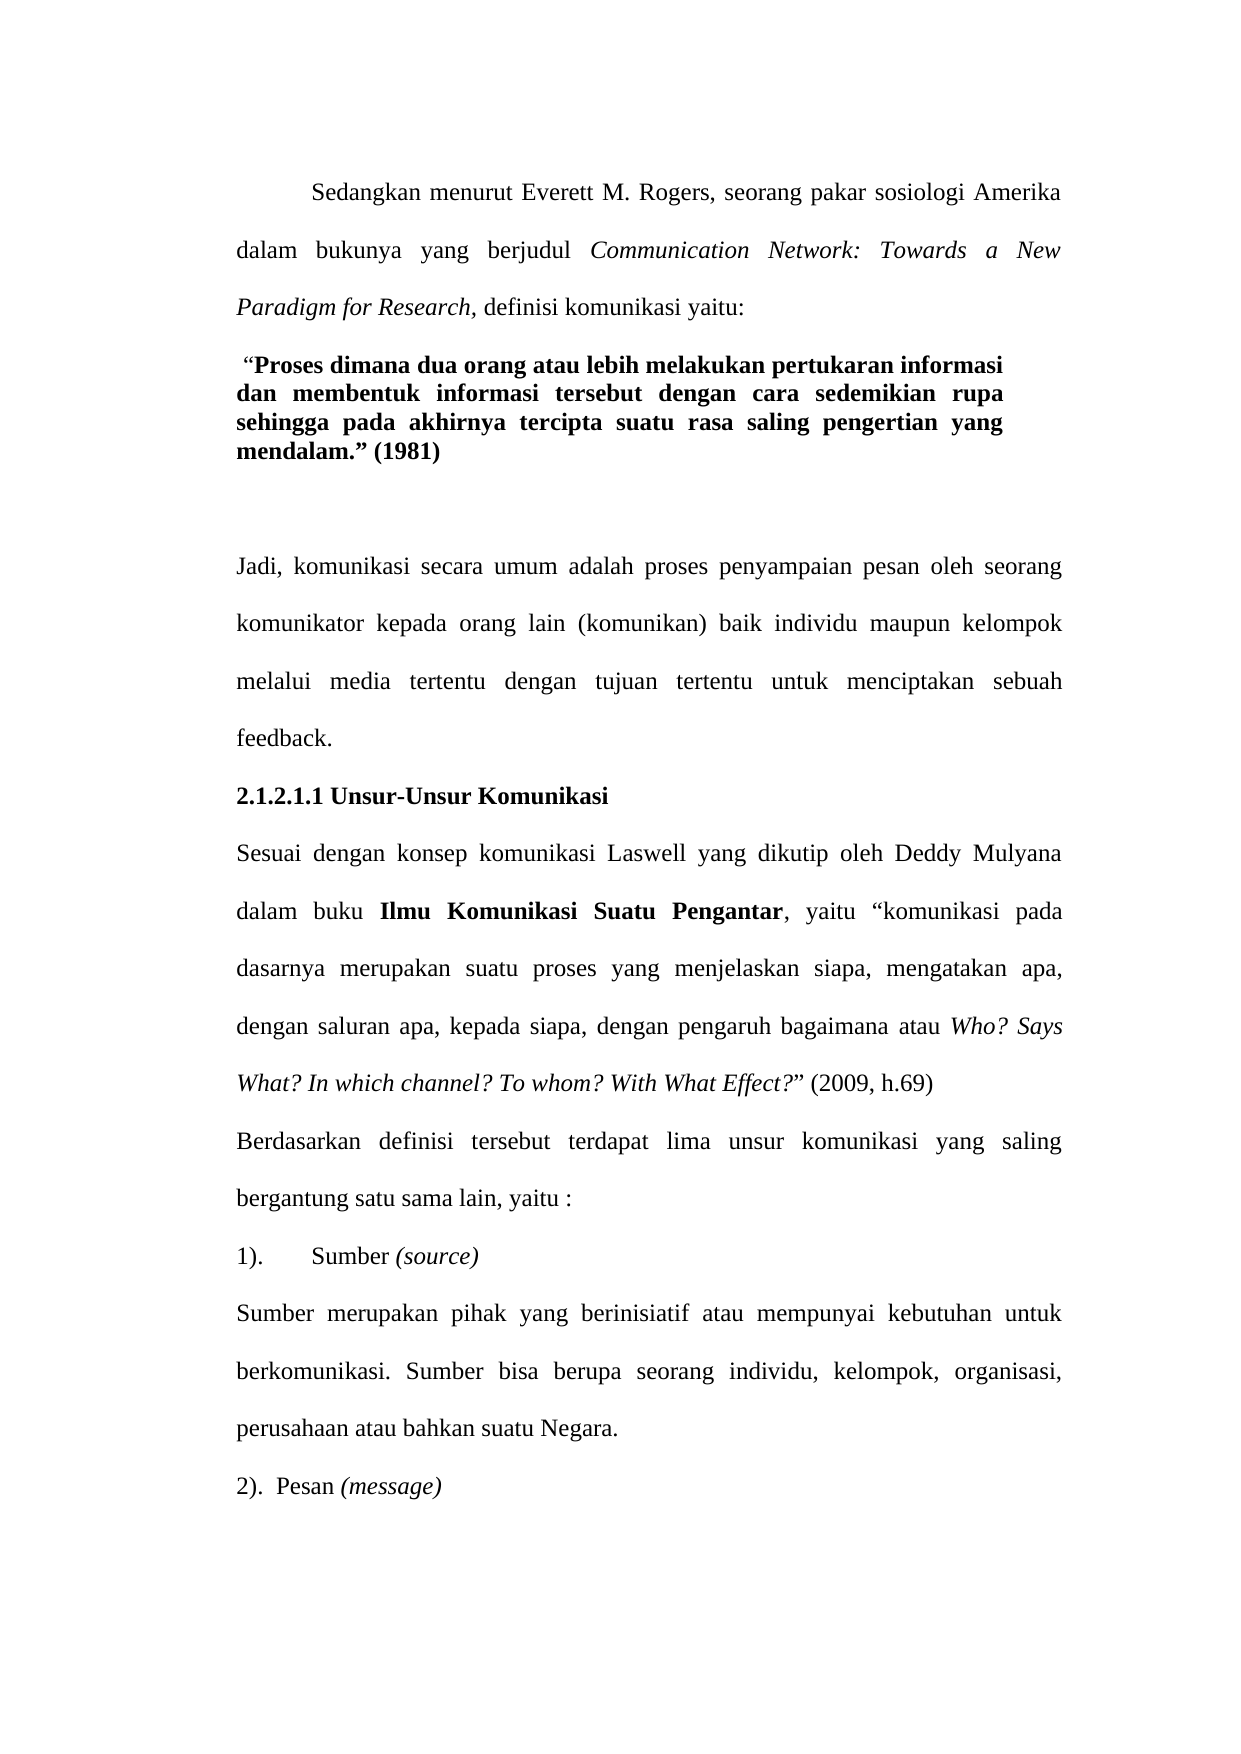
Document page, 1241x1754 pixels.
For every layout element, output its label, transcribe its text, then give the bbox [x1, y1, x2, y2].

list Sumber (source) [236, 1241, 1063, 1270]
text Sesuai dengan konsep komunikasi Laswell yang dikutip oleh Deddy Mulyana dalam buku Ilmu Komunikasi Suatu Pengantar, yaitu “komunikasi pada dasarnya merupakan suatu proses yang menjelaskan siapa, mengatakan apa, dengan saluran apa, kepada siapa, dengan pengaruh bagaimana atau Who? Says What? In which channel? To whom? With What Effect?” (2009, h.69) [236, 838, 1063, 1097]
text Jadi, komunikasi secara umum adalah proses penyampaian pesan oleh seorang komunikator kepada orang lain (komunikan) baik individu maupun kelompok melalui media tertentu dengan tujuan tertentu untuk menciptakan sebuah feedback. [236, 551, 1063, 752]
text “Proses dimana dua orang atau lebih melakukan pertukaran informasi dan membentuk informasi tersebut dengan cara sedemikian rupa sehingga pada akhirnya tercipta suatu rasa saling pengertian yang mendalam.” (1981) [236, 350, 1004, 465]
text Berdasarkan definisi tersebut terdapat lima unsur komunikasi yang saling bergantung satu sama lain, yaitu : [236, 1126, 1063, 1212]
text Sedangkan menurut Everett M. Rogers, seorang pakar sosiologi Amerika dalam bukunya yang berjudul Communication Network: Towards a New Paradigm for Research, definisi komunikasi yaitu: [236, 177, 1061, 321]
text 2.1.2.1.1 Unsur-Unsur Komunikasi [236, 781, 1063, 810]
text Sumber merupakan pihak yang berinisiatif atau mempunyai kebutuhan untuk berkomunikasi. Sumber bisa berupa seorang individu, kelompok, organisasi, perusahaan atau bahkan suatu Negara. [236, 1298, 1063, 1442]
text 2). Pesan (message) [236, 1471, 1063, 1500]
